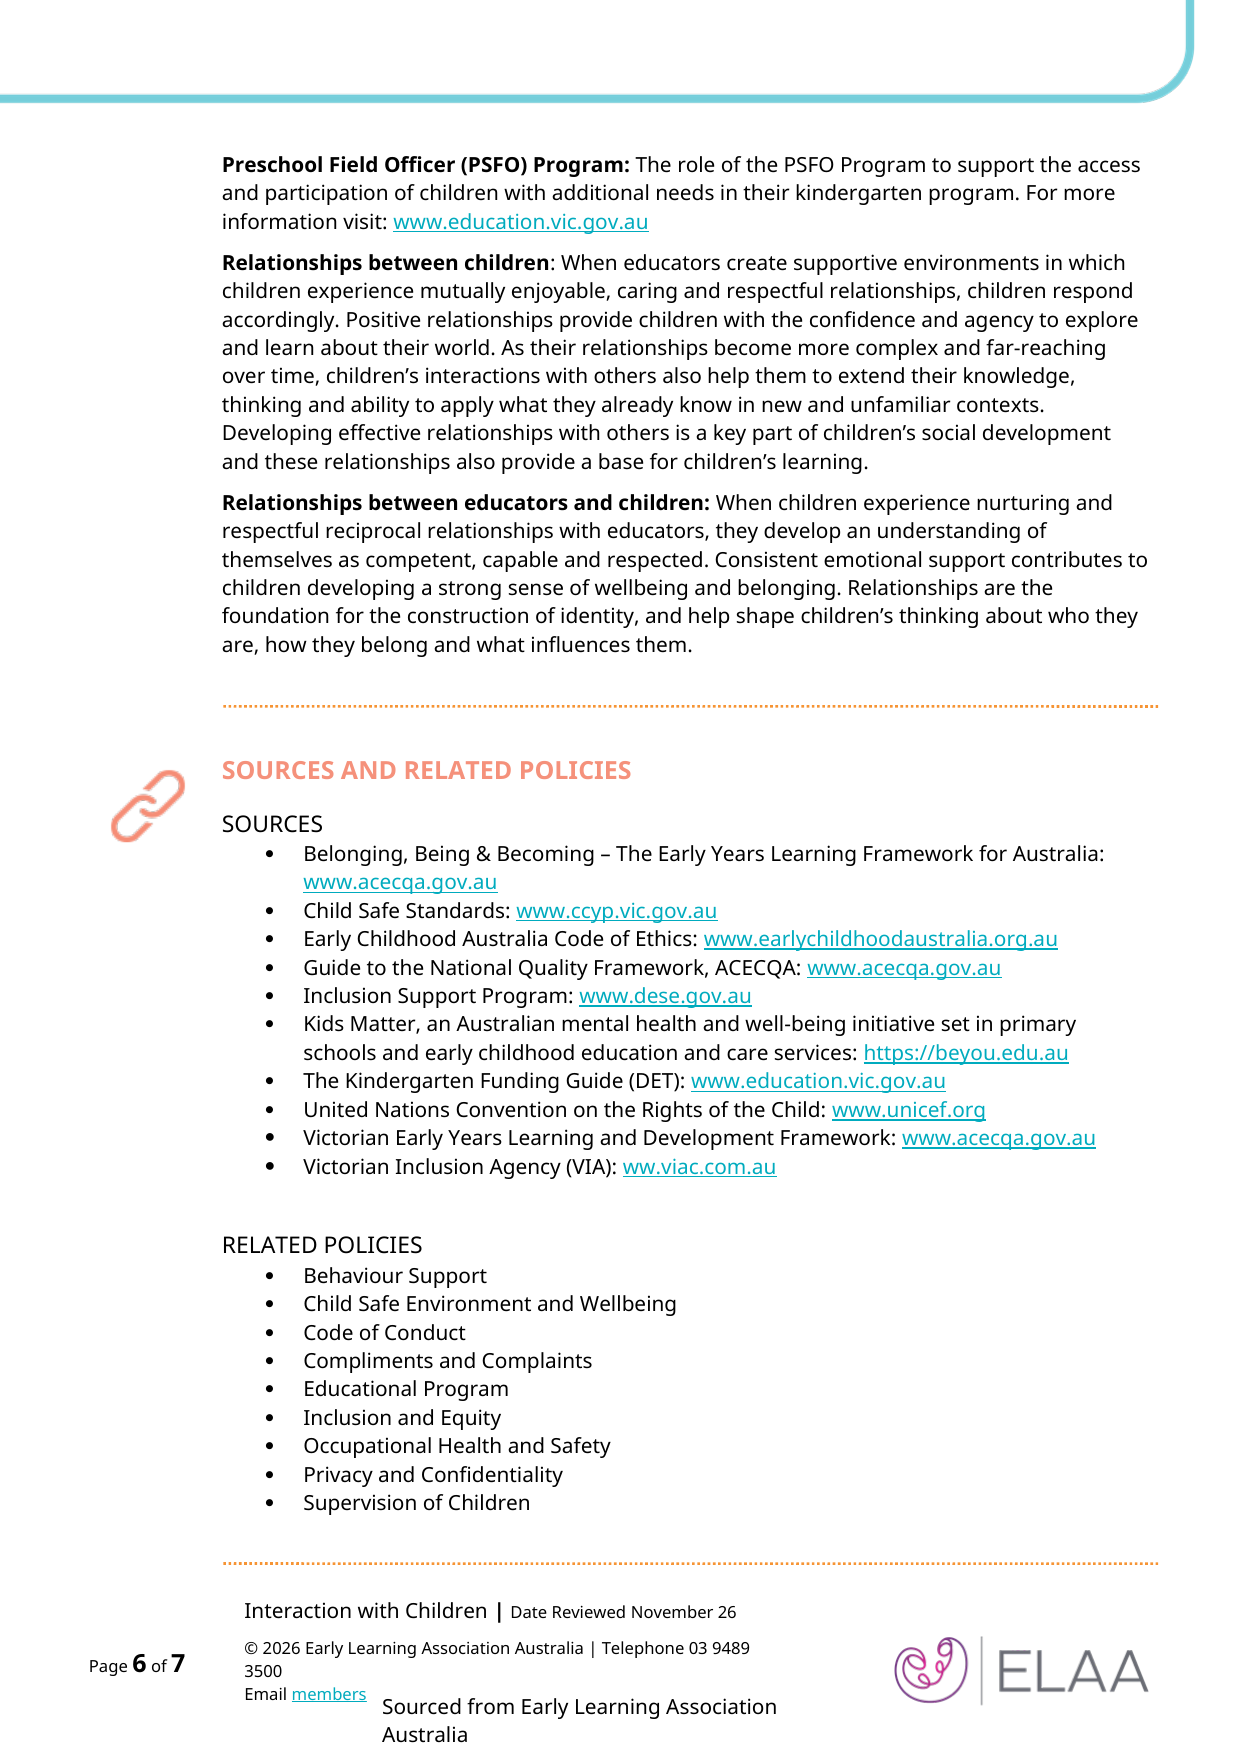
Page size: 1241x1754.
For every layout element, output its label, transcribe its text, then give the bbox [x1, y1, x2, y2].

text Relationships between educators and children: When children experience nurturing and respectful reciprocal relationships with educators, they develop an understanding of themselves as competent, capable and respected. Consistent emotional support contributes to children developing a strong sense of wellbeing and belonging. Relationships are the foundation for the construction of identity, and help shape children’s thinking about who they are, how they belong and what influences them. [222, 488, 1152, 658]
picture [890, 1634, 1152, 1723]
text Behaviour Support [266, 1261, 1152, 1289]
text Inclusion Support Program: www.dese.gov.au [266, 981, 1152, 1009]
text Compliments and Complaints [266, 1346, 1152, 1374]
text Belonging, Being & Becoming – The Early Years Learning Framework for Australia: www.acecqa.gov.au [266, 839, 1152, 896]
text Relationships between children: When educators create supportive environments in which children experience mutually enjoyable, caring and respectful relationships, children respond accordingly. Positive relationships provide children with the confidence and agency to explore and learn about their world. As their relationships become more complex and far-reaching over time, children’s interactions with others also help them to extend their knowledge, thinking and ability to apply what they already know in new and unfamiliar contexts. Developing effective relationships with others is a key part of children’s social development and these relationships also provide a base for children’s learning. [222, 248, 1152, 475]
text Victorian Early Years Learning and Development Framework: www.acecqa.gov.au [266, 1123, 1152, 1152]
text United Nations Convention on the Rights of the Child: www.unicef.org [266, 1095, 1152, 1123]
text Early Childhood Australia Code of Ethics: www.earlychildhoodaustralia.org.au [266, 924, 1152, 953]
picture [0, 0, 1241, 126]
text Code of Conduct [266, 1318, 1152, 1346]
subtitle Sources [222, 808, 1152, 839]
text Kids Matter, an Australian mental health and well-being initiative set in primary schools and early childhood education and care services: https://beyou.edu.au [266, 1009, 1152, 1066]
text Occupational Health and Safety [266, 1431, 1152, 1460]
text Child Safe Standards: www.ccyp.vic.gov.au [266, 896, 1152, 924]
text Inclusion and Equity [266, 1403, 1152, 1431]
text Guide to the National Quality Framework, ACECQA: www.acecqa.gov.au [266, 953, 1152, 981]
subtitle Related Policies [222, 1229, 1152, 1261]
text Sources and Related Policies [222, 753, 1152, 787]
text Child Safe Environment and Wellbeing [266, 1289, 1152, 1318]
text Victorian Inclusion Agency (VIA): ww.viac.com.au [266, 1152, 1152, 1180]
text The Kindergarten Funding Guide (DET): www.education.vic.gov.au [266, 1066, 1152, 1095]
text Privacy and Confidentiality [266, 1460, 1152, 1488]
text Educational Program [266, 1374, 1152, 1403]
text Supervision of Children [266, 1488, 1152, 1517]
text Preschool Field Officer (PSFO) Program: The role of the PSFO Program to support the access and participation of children with additional needs in their kindergarten program. For more information visit: www.education.vic.gov.au [222, 150, 1152, 235]
picture [79, 739, 216, 875]
